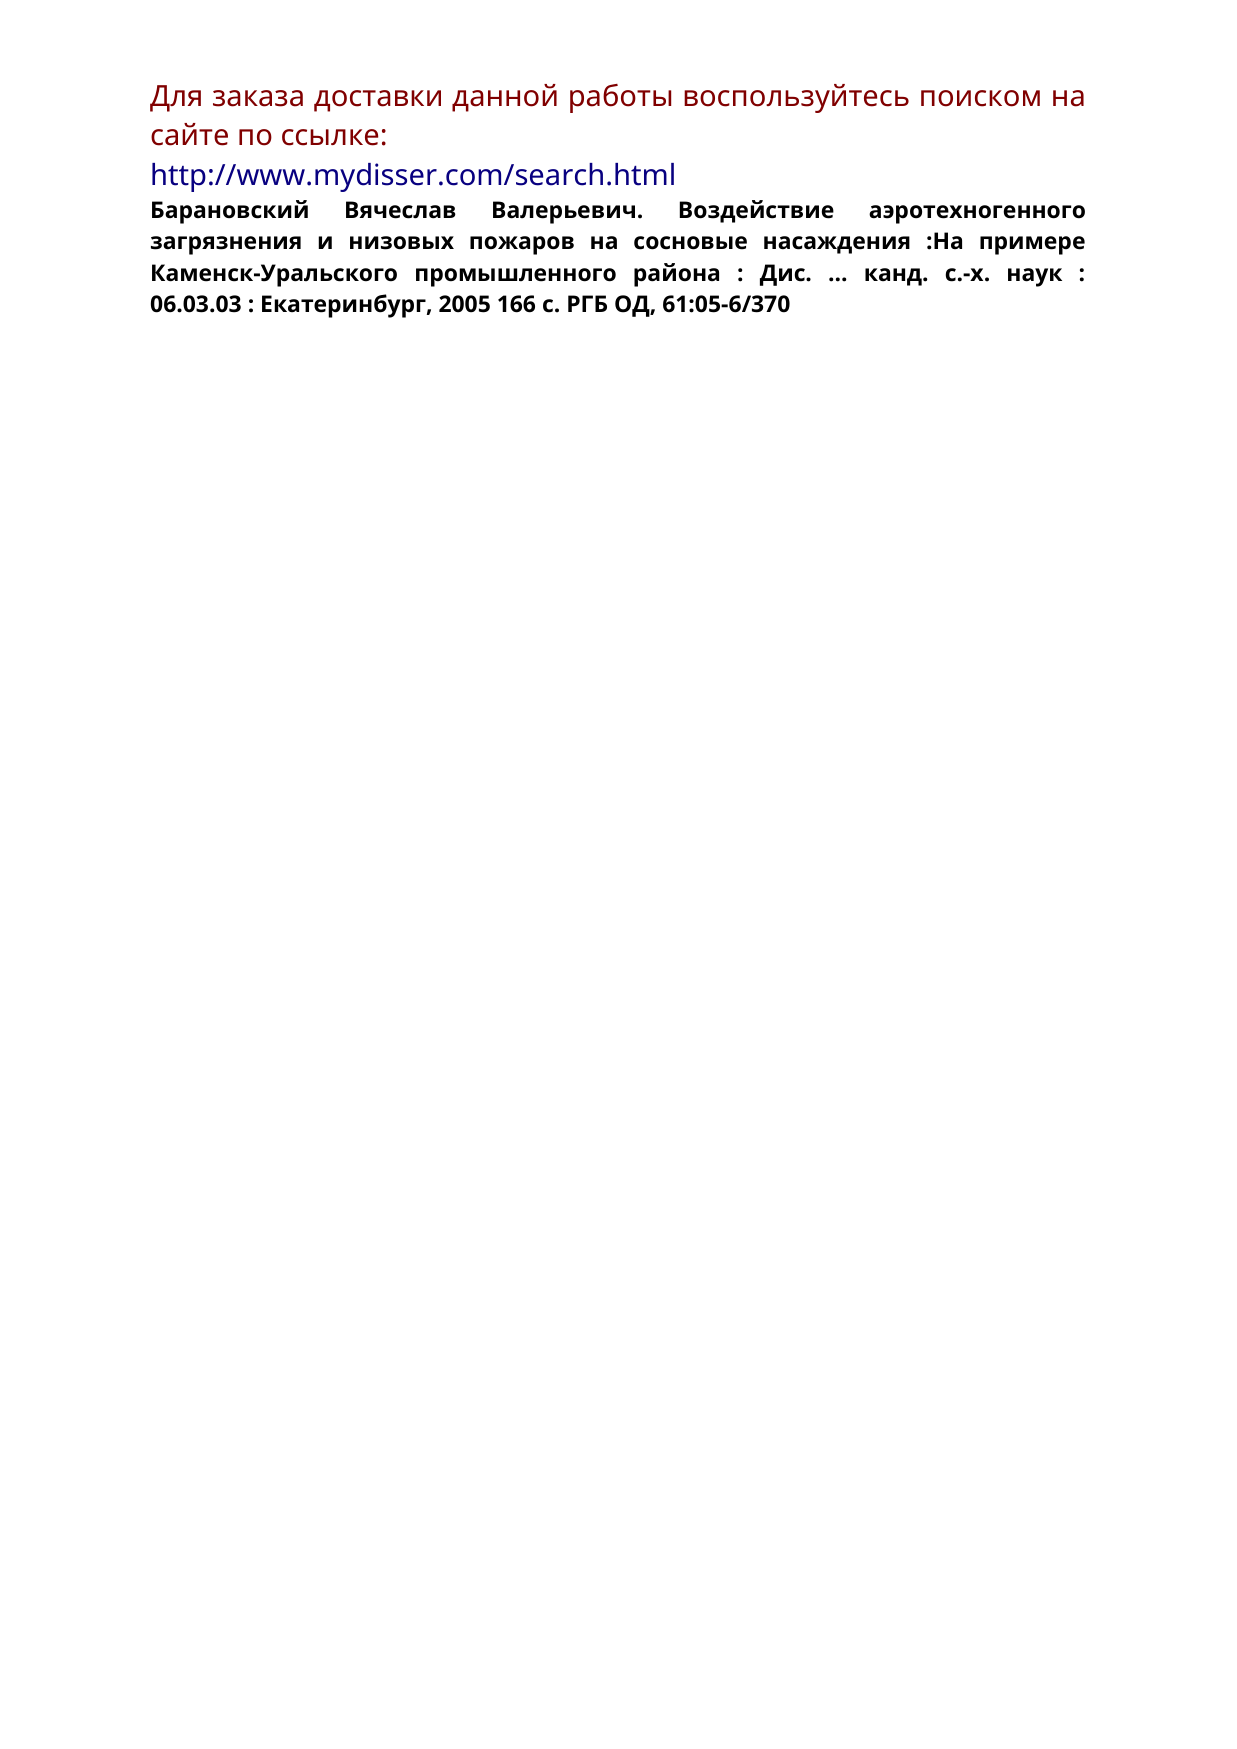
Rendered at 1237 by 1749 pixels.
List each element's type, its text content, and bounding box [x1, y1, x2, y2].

text Барановский Вячеслав Валерьевич. Воздействие аэротехногенного загрязнения и низовых пожаров на сосновые насаждения :На примере Каменск-Уральского промышленного района : Дис. ... канд. с.-х. наук : 06.03.03 : Екатеринбург, 2005 166 c. РГБ ОД, 61:05-6/370 [150, 194, 1086, 319]
